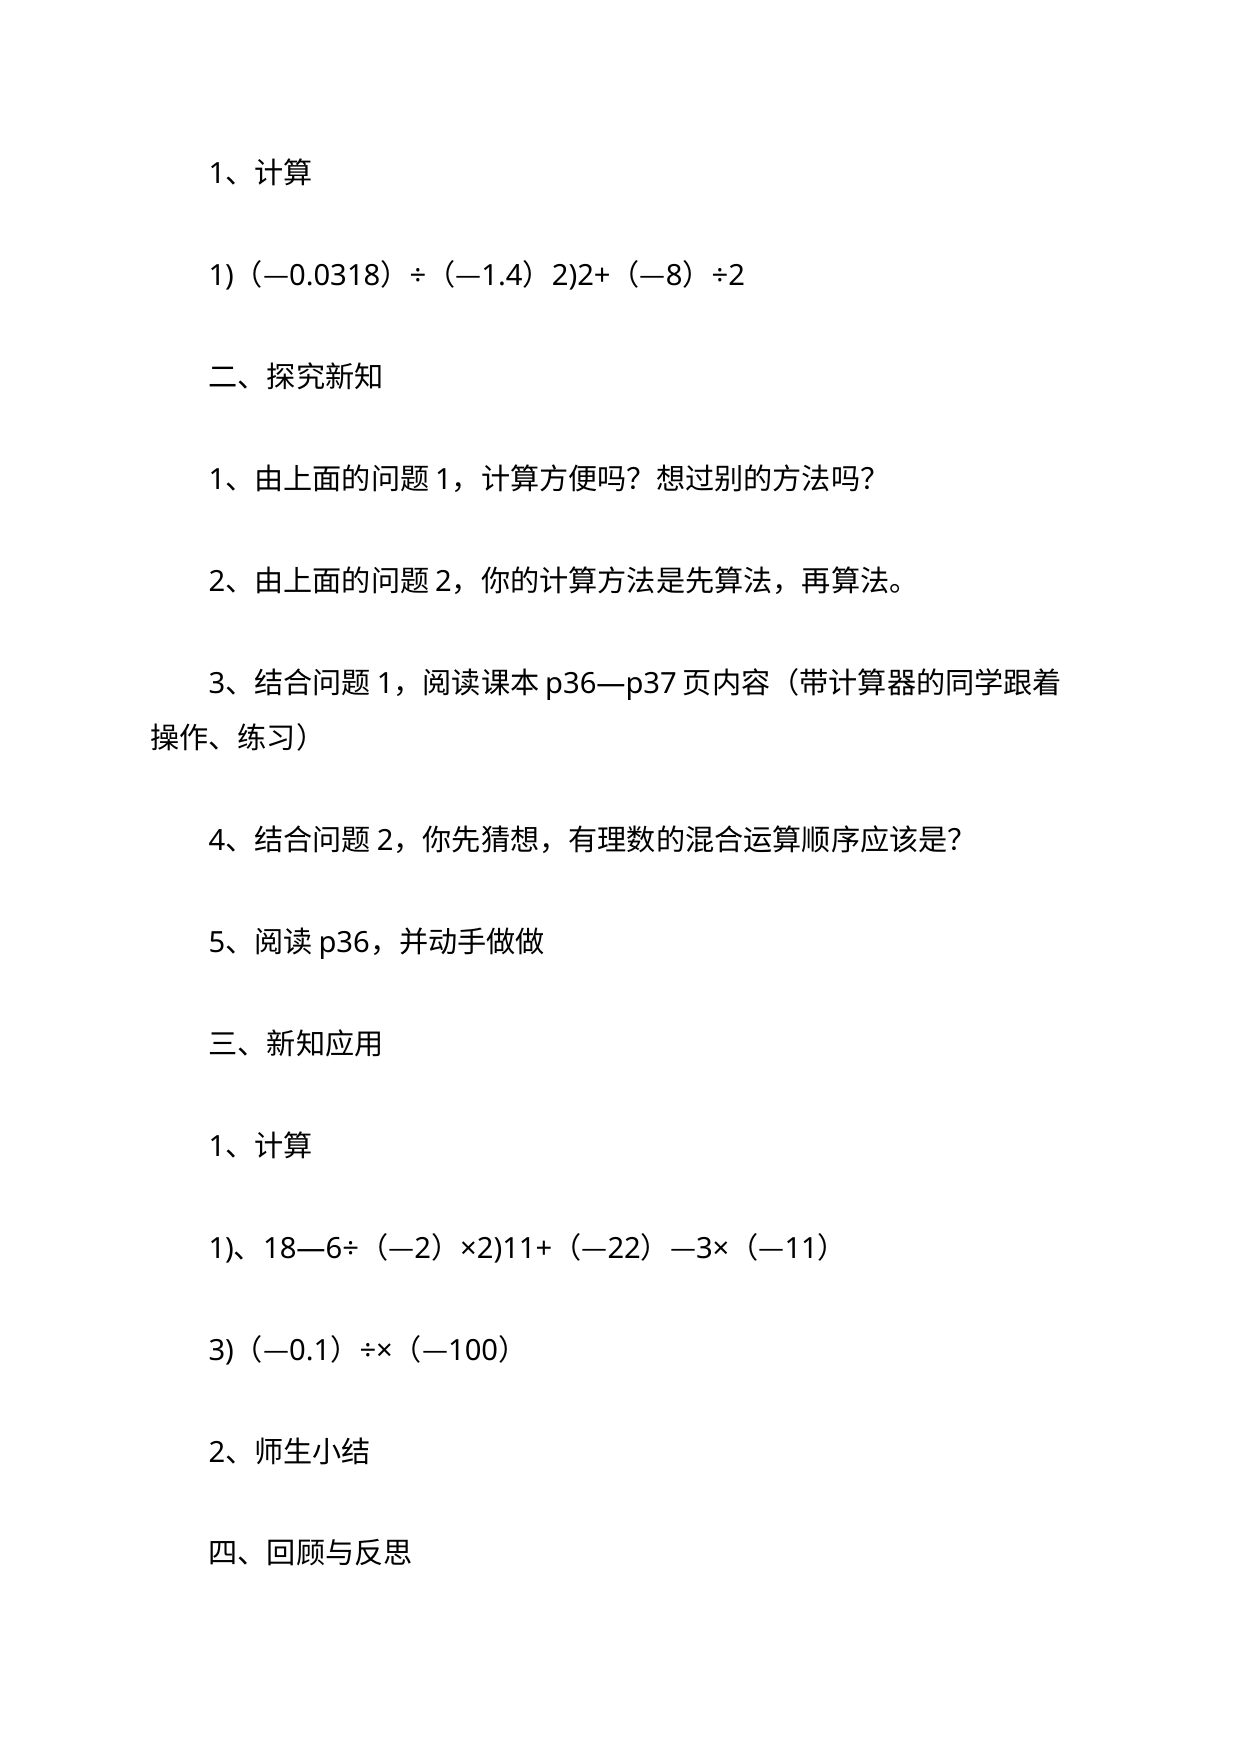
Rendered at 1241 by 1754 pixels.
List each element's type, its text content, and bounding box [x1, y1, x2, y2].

text 1)、18—6÷（—2）×2)11+（—22）—3×（—11） [150, 1224, 1090, 1267]
text 1、计算 [150, 150, 1090, 192]
text 2、师生小结 [150, 1428, 1090, 1471]
text 2、由上面的问题2，你的计算方法是先算法，再算法。 [150, 558, 1090, 600]
text 1、由上面的问题1，计算方便吗？想过别的方法吗？ [150, 456, 1090, 498]
text 5、阅读p36，并动手做做 [150, 918, 1090, 961]
text 二、探究新知 [150, 354, 1090, 396]
text 1)（—0.0318）÷（—1.4）2)2+（—8）÷2 [150, 252, 1090, 294]
text 1、计算 [150, 1122, 1090, 1164]
text 四、回顾与反思 [150, 1530, 1090, 1572]
text 三、新知应用 [150, 1020, 1090, 1063]
text 3)（—0.1）÷×（—100） [150, 1326, 1090, 1368]
text 3、结合问题1，阅读课本p36—p37页内容（带计算器的同学跟着操作、练习） [150, 660, 1090, 757]
text 4、结合问题2，你先猜想，有理数的混合运算顺序应该是？ [150, 816, 1090, 859]
